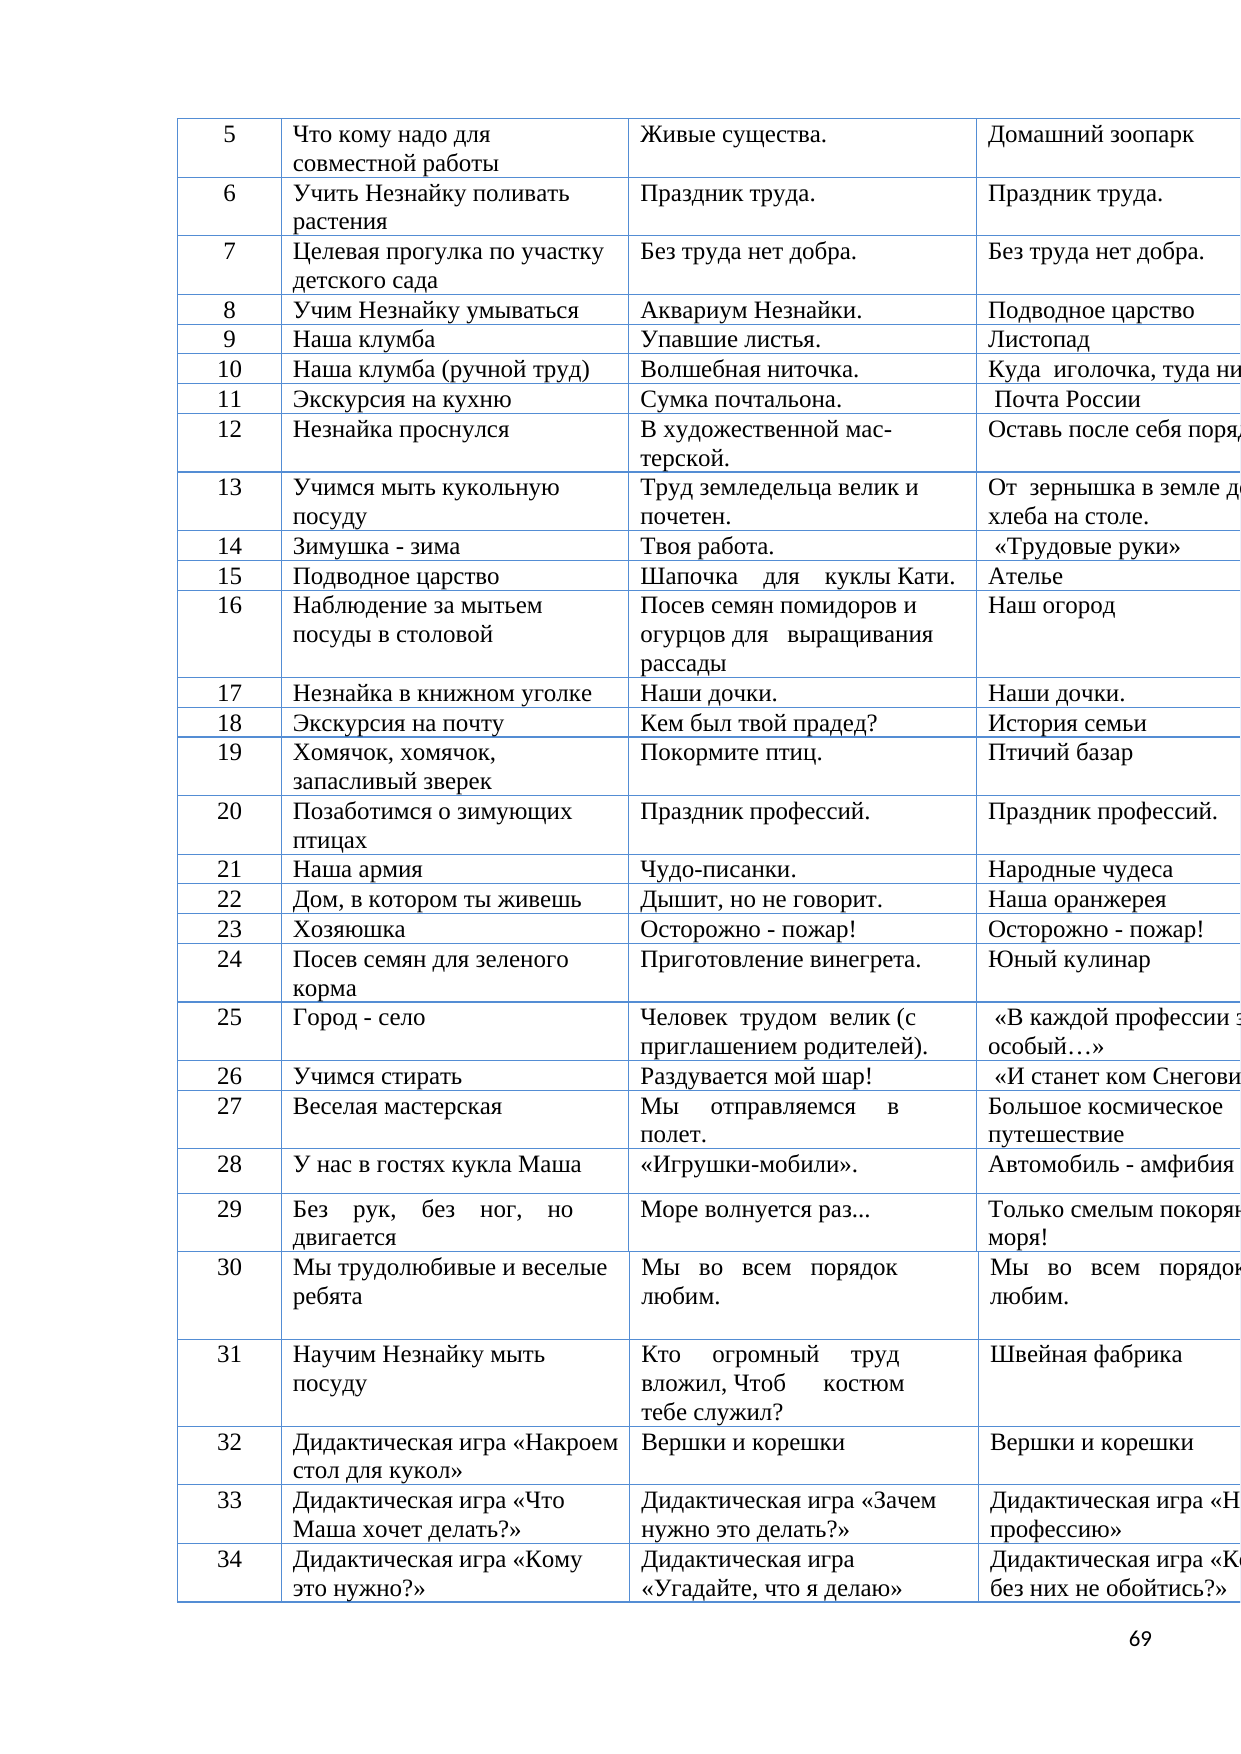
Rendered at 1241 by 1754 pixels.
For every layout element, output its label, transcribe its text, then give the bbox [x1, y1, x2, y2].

table_cell Швейная фабрика [979, 1340, 1240, 1426]
table_cell 9 [178, 325, 281, 353]
table_cell Посев семян помидоров и огурцов для выращивания рассады [629, 591, 976, 677]
table_cell Аквариум Незнайки. [629, 295, 976, 323]
table_cell Праздник профессий. [977, 796, 1240, 853]
table_cell 30 [178, 1252, 281, 1338]
table_cell Дышит, но не говорит. [629, 884, 976, 913]
table_cell 15 [178, 561, 281, 589]
table_cell 25 [178, 1003, 281, 1060]
table_cell 19 [178, 738, 281, 795]
table_cell Посев семян для зеленого корма [282, 944, 628, 1001]
table_cell Наши дочки. [629, 678, 976, 707]
table_cell Юный кулинар [977, 944, 1240, 1001]
table_cell Без труда нет добра. [629, 236, 976, 294]
table_cell Кто огромный труд вложил, Чтоб костюм тебе служил? [630, 1340, 978, 1426]
table_cell Труд земледельца велик и почетен. [629, 473, 976, 530]
table_cell Оставь после себя порядок. [977, 414, 1240, 471]
table_cell Дидактическая игра «Накроем стол для кукол» [282, 1427, 629, 1484]
table_cell 20 [178, 796, 281, 853]
table_cell Покормите птиц. [629, 738, 976, 795]
table_cell Мы во всем порядок любим. [979, 1252, 1240, 1338]
table_cell Подводное царство [282, 561, 628, 589]
table_cell Незнайка в книжном уголке [282, 678, 628, 707]
table_cell Праздник труда. [629, 178, 976, 235]
table_cell Человек трудом велик (с приглашением родителей). [629, 1003, 976, 1060]
table_cell Вершки и корешки [630, 1427, 978, 1484]
table_cell Наблюдение за мытьем посуды в столовой [282, 591, 628, 677]
table_cell 23 [178, 914, 281, 943]
table_cell Экскурсия на кухню [282, 384, 628, 413]
table_cell Город - село [282, 1003, 628, 1060]
table_cell 33 [178, 1485, 281, 1543]
table_cell Осторожно - пожар! [629, 914, 976, 943]
table_cell Большое космическое путешествие [977, 1091, 1240, 1148]
table_cell Наша оранжерея [977, 884, 1240, 913]
table_cell «Игрушки-мобили». [629, 1149, 976, 1193]
table_cell 7 [178, 236, 281, 294]
table_cell Праздник профессий. [629, 796, 976, 853]
table_cell Живые существа. [629, 119, 976, 177]
table_cell Дидактическая игра «Кому без них не обойтись?» [979, 1544, 1240, 1601]
table_cell Дидактическая игра «Назови профессию» [979, 1485, 1240, 1543]
table_cell 32 [178, 1427, 281, 1484]
table_cell 31 [178, 1340, 281, 1426]
table_cell 22 [178, 884, 281, 913]
table_cell Учимся мыть кукольную посуду [282, 473, 628, 530]
table_cell Зимушка - зима [282, 531, 628, 560]
table_cell Учим Незнайку умываться [282, 295, 628, 323]
table_cell 34 [178, 1544, 281, 1601]
table_cell Без рук, без ног, но двигается [282, 1194, 628, 1251]
table_cell Сумка почтальона. [629, 384, 976, 413]
table_cell 18 [178, 708, 281, 736]
table_cell От зернышка в земле до хлеба на столе. [977, 473, 1240, 530]
table_cell Хомячок, хомячок, запасливый зверек [282, 738, 628, 795]
table_cell Научим Незнайку мыть посуду [282, 1340, 629, 1426]
table_cell У нас в гостях кукла Маша [282, 1149, 628, 1193]
table_cell Учить Незнайку поливать растения [282, 178, 628, 235]
table_cell Только смелым покоряются моря! [977, 1194, 1240, 1251]
table_cell Дидактическая игра «Кому это нужно?» [282, 1544, 629, 1601]
table_cell Наша клумба (ручной труд) [282, 354, 628, 383]
table_cell Праздник труда. [977, 178, 1240, 235]
table_cell Дидактическая игра «Что Маша хочет делать?» [282, 1485, 629, 1543]
table_cell 16 [178, 591, 281, 677]
table_cell Куда иголочка, туда ниточка [977, 354, 1240, 383]
table_cell Вершки и корешки [979, 1427, 1240, 1484]
table_cell 14 [178, 531, 281, 560]
table_cell Незнайка проснулся [282, 414, 628, 471]
table_cell Дидактическая игра «Угадайте, что я делаю» [630, 1544, 978, 1601]
table_cell Без труда нет добра. [977, 236, 1240, 294]
table_cell Волшебная ниточка. [629, 354, 976, 383]
table_cell Приготовление винегрета. [629, 944, 976, 1001]
table_cell Целевая прогулка по участку детского сада [282, 236, 628, 294]
table_cell «Трудовые руки» [977, 531, 1240, 560]
table_cell 28 [178, 1149, 281, 1193]
table_cell Кем был твой прадед? [629, 708, 976, 736]
table_cell Домашний зоопарк [977, 119, 1240, 177]
table_cell Осторожно - пожар! [977, 914, 1240, 943]
table_cell Дидактическая игра «Зачем нужно это делать?» [630, 1485, 978, 1543]
table_cell Мы во всем порядок любим. [630, 1252, 978, 1338]
table_cell Почта России [977, 384, 1240, 413]
table_cell 6 [178, 178, 281, 235]
table_cell В художественной мастерской. [629, 414, 976, 471]
table_cell Шапочка для куклы Кати. [629, 561, 976, 589]
table_cell Дом, в котором ты живешь [282, 884, 628, 913]
table_cell 12 [178, 414, 281, 471]
table_cell 11 [178, 384, 281, 413]
table_cell Раздувается мой шар! [629, 1061, 976, 1090]
table_cell 13 [178, 473, 281, 530]
table_cell Позаботимся о зимующих птицах [282, 796, 628, 853]
table_cell 8 [178, 295, 281, 323]
table_cell 21 [178, 855, 281, 883]
table_cell 26 [178, 1061, 281, 1090]
table_cell Твоя работа. [629, 531, 976, 560]
table_cell 27 [178, 1091, 281, 1148]
table_cell «В каждой профессии запах особый…» [977, 1003, 1240, 1060]
table_cell История семьи [977, 708, 1240, 736]
table_cell 10 [178, 354, 281, 383]
table_cell Хозяюшка [282, 914, 628, 943]
table_cell Экскурсия на почту [282, 708, 628, 736]
table_cell Наша клумба [282, 325, 628, 353]
table_cell Наши дочки. [977, 678, 1240, 707]
table_cell Наша армия [282, 855, 628, 883]
table_cell Учимся стирать [282, 1061, 628, 1090]
table_cell Птичий базар [977, 738, 1240, 795]
table_cell 17 [178, 678, 281, 707]
table_cell «И станет ком Снеговиком» [977, 1061, 1240, 1090]
table_cell Листопад [977, 325, 1240, 353]
table_cell Веселая мастерская [282, 1091, 628, 1148]
table_cell 29 [178, 1194, 281, 1251]
table_cell Упавшие листья. [629, 325, 976, 353]
table_cell 24 [178, 944, 281, 1001]
table_cell Ателье [977, 561, 1240, 589]
table_cell Мы трудолюбивые и веселые ребята [282, 1252, 629, 1338]
table_cell Мы отправляемся в полет. [629, 1091, 976, 1148]
table_cell Автомобиль - амфибия [977, 1149, 1240, 1193]
table_cell Чудо-писанки. [629, 855, 976, 883]
table_cell Что кому надо для совместной работы [282, 119, 628, 177]
table_cell 5 [178, 119, 281, 177]
table_cell Народные чудеса [977, 855, 1240, 883]
table_cell Наш огород [977, 591, 1240, 677]
table_cell Подводное царство [977, 295, 1240, 323]
table_cell Море волнуется раз... [629, 1194, 976, 1251]
